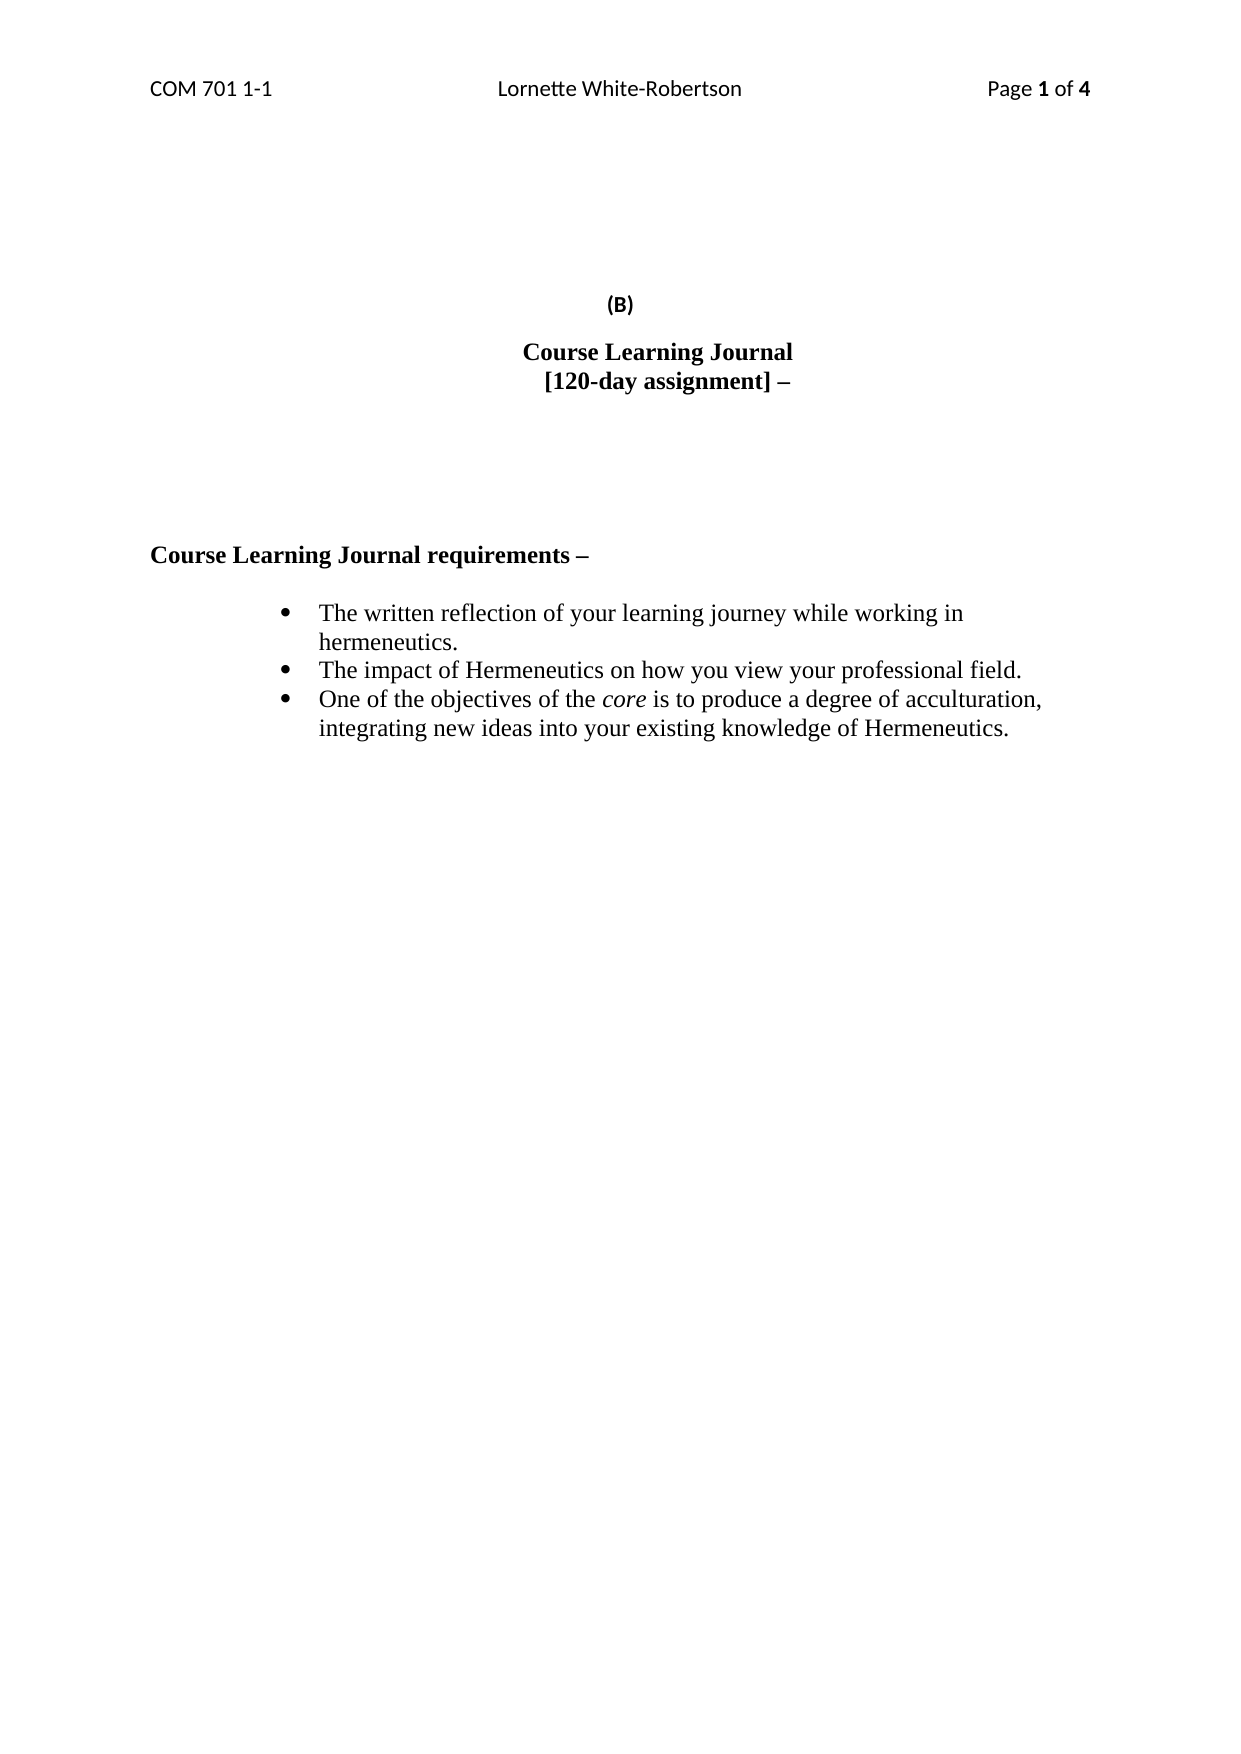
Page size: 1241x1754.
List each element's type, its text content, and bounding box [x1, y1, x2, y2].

text (B) [150, 291, 1090, 319]
list [120-day assignment] – [225, 366, 1109, 395]
list Course Learning Journal [225, 337, 1090, 366]
text Course Learning Journal requirements – [150, 540, 1090, 569]
list The written reflection of your learning journey while working in hermeneutics. [281, 598, 1090, 655]
list The impact of Hermeneutics on how you view your professional field. [281, 655, 1090, 684]
list One of the objectives of the core is to produce a degree of acculturation, integrating new ideas into your existing knowledge of Hermeneutics. [281, 684, 1090, 742]
